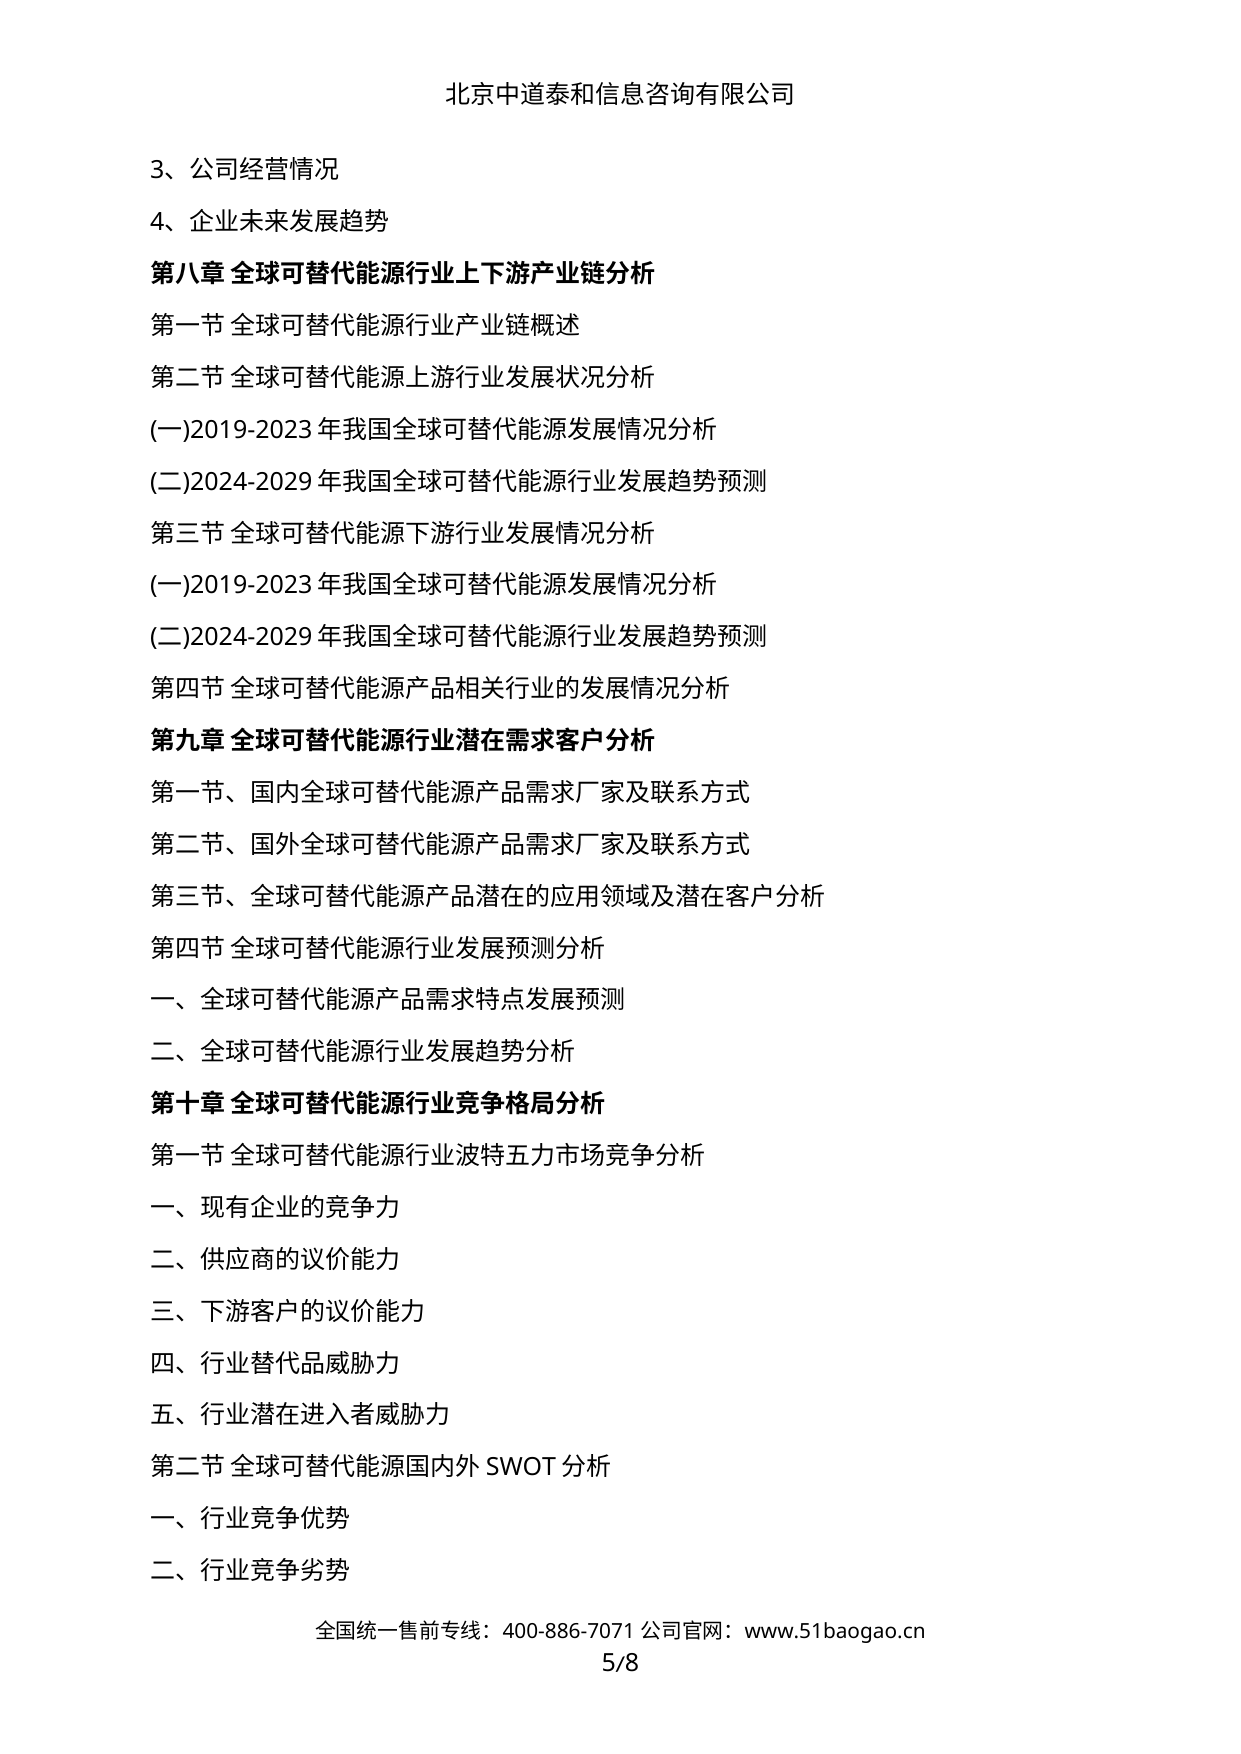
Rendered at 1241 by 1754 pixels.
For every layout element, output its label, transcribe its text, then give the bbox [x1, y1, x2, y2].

text (一)2019-2023年我国全球可替代能源发展情况分析 [150, 409, 1090, 446]
text 一、全球可替代能源产品需求特点发展预测 [150, 980, 1090, 1016]
text 第四节 全球可替代能源行业发展预测分析 [150, 928, 1090, 964]
text 第十章 全球可替代能源行业竞争格局分析 [150, 1084, 1090, 1120]
text 二、全球可替代能源行业发展趋势分析 [150, 1032, 1090, 1068]
text 五、行业潜在进入者威胁力 [150, 1395, 1090, 1431]
text 4、企业未来发展趋势 [150, 202, 1090, 238]
text (二)2024-2029年我国全球可替代能源行业发展趋势预测 [150, 461, 1090, 497]
text 第一节、国内全球可替代能源产品需求厂家及联系方式 [150, 772, 1090, 809]
text 四、行业替代品威胁力 [150, 1343, 1090, 1379]
text 三、下游客户的议价能力 [150, 1291, 1090, 1327]
text 第八章 全球可替代能源行业上下游产业链分析 [150, 254, 1090, 290]
text 二、行业竞争劣势 [150, 1551, 1090, 1587]
text 第一节 全球可替代能源行业波特五力市场竞争分析 [150, 1136, 1090, 1172]
text 3、公司经营情况 [150, 150, 1090, 186]
text 第九章 全球可替代能源行业潜在需求客户分析 [150, 721, 1090, 757]
text (一)2019-2023年我国全球可替代能源发展情况分析 [150, 565, 1090, 601]
text 一、行业竞争优势 [150, 1499, 1090, 1535]
text 一、现有企业的竞争力 [150, 1187, 1090, 1224]
text 第四节 全球可替代能源产品相关行业的发展情况分析 [150, 669, 1090, 705]
text 第二节 全球可替代能源国内外SWOT分析 [150, 1447, 1090, 1483]
text 第三节 全球可替代能源下游行业发展情况分析 [150, 513, 1090, 549]
text 第二节 全球可替代能源上游行业发展状况分析 [150, 357, 1090, 394]
text 第二节、国外全球可替代能源产品需求厂家及联系方式 [150, 824, 1090, 861]
text 第一节 全球可替代能源行业产业链概述 [150, 306, 1090, 342]
text 第三节、全球可替代能源产品潜在的应用领域及潜在客户分析 [150, 876, 1090, 912]
text 二、供应商的议价能力 [150, 1239, 1090, 1276]
text (二)2024-2029年我国全球可替代能源行业发展趋势预测 [150, 617, 1090, 653]
